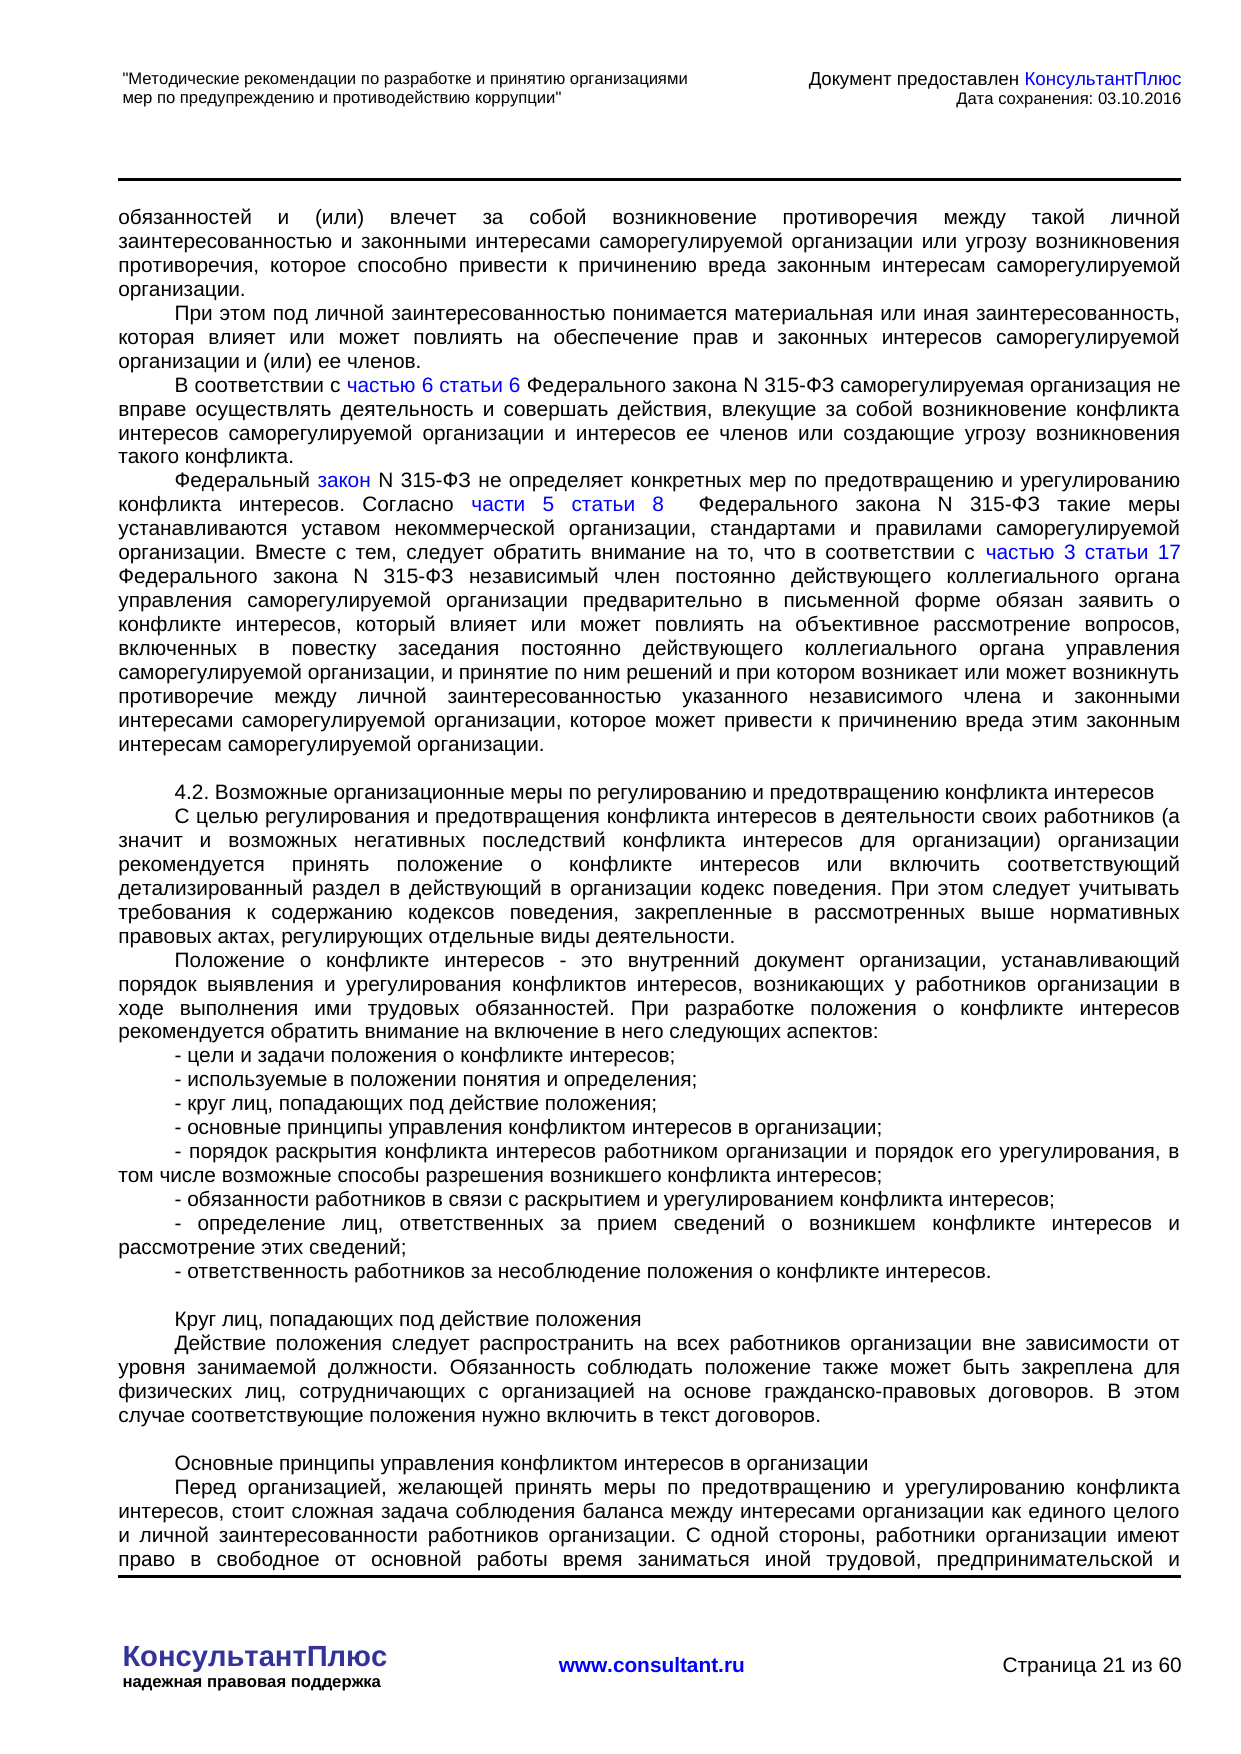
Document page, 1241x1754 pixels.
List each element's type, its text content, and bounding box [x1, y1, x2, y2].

text В соответствии с частью 6 статьи 6 Федерального закона N 315-ФЗ саморегулируемая организация не вправе осуществлять деятельность и совершать действия, влекущие за собой возникновение конфликта интересов саморегулируемой организации и интересов ее членов или создающие угрозу возникновения такого конфликта. [118, 372, 1181, 468]
text - используемые в положении понятия и определения; [118, 1067, 1181, 1091]
text Круг лиц, попадающих под действие положения [118, 1307, 1181, 1331]
text - определение лиц, ответственных за прием сведений о возникшем конфликте интересов и рассмотрение этих сведений; [118, 1211, 1181, 1259]
text - круг лиц, попадающих под действие положения; [118, 1091, 1181, 1115]
text 4.2. Возможные организационные меры по регулированию и предотвращению конфликта интересов [118, 780, 1181, 804]
text - основные принципы управления конфликтом интересов в организации; [118, 1115, 1181, 1139]
text - обязанности работников в связи с раскрытием и урегулированием конфликта интересов; [118, 1187, 1181, 1211]
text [118, 205, 1181, 301]
text Основные принципы управления конфликтом интересов в организации [118, 1451, 1181, 1474]
text - ответственность работников за несоблюдение положения о конфликте интересов. [118, 1259, 1181, 1283]
text - цели и задачи положения о конфликте интересов; [118, 1043, 1181, 1067]
text - порядок раскрытия конфликта интересов работником организации и порядок его урегулирования, в том числе возможные способы разрешения возникшего конфликта интересов; [118, 1139, 1181, 1187]
text Положение о конфликте интересов - это внутренний документ организации, устанавливающий порядок выявления и урегулирования конфликтов интересов, возникающих у работников организации в ходе выполнения ими трудовых обязанностей. При разработке положения о конфликте интересов рекомендуется обратить внимание на включение в него следующих аспектов: [118, 947, 1181, 1043]
text Действие положения следует распространить на всех работников организации вне зависимости от уровня занимаемой должности. Обязанность соблюдать положение также может быть закреплена для физических лиц, сотрудничающих с организацией на основе гражданско-правовых договоров. В этом случае соответствующие положения нужно включить в текст договоров. [118, 1331, 1181, 1427]
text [118, 1474, 1181, 1570]
text Федеральный закон N 315-ФЗ не определяет конкретных мер по предотвращению и урегулированию конфликта интересов. Согласно части 5 статьи 8 Федерального закона N 315-ФЗ такие меры устанавливаются уставом некоммерческой организации, стандартами и правилами саморегулируемой организации. Вместе с тем, следует обратить внимание на то, что в соответствии с частью 3 статьи 17 Федерального закона N 315-ФЗ независимый член постоянно действующего коллегиального органа управления саморегулируемой организации предварительно в письменной форме обязан заявить о конфликте интересов, который влияет или может повлиять на объективное рассмотрение вопросов, включенных в повестку заседания постоянно действующего коллегиального органа управления саморегулируемой организации, и принятие по ним решений и при котором возникает или может возникнуть противоречие между личной заинтересованностью указанного независимого члена и законными интересами саморегулируемой организации, которое может привести к причинению вреда этим законным интересам саморегулируемой организации. [118, 468, 1181, 756]
text С целью регулирования и предотвращения конфликта интересов в деятельности своих работников (а значит и возможных негативных последствий конфликта интересов для организации) организации рекомендуется принять положение о конфликте интересов или включить соответствующий детализированный раздел в действующий в организации кодекс поведения. При этом следует учитывать требования к содержанию кодексов поведения, закрепленные в рассмотренных выше нормативных правовых актах, регулирующих отдельные виды деятельности. [118, 804, 1181, 947]
text При этом под личной заинтересованностью понимается материальная или иная заинтересованность, которая влияет или может повлиять на обеспечение прав и законных интересов саморегулируемой организации и (или) ее членов. [118, 301, 1181, 372]
